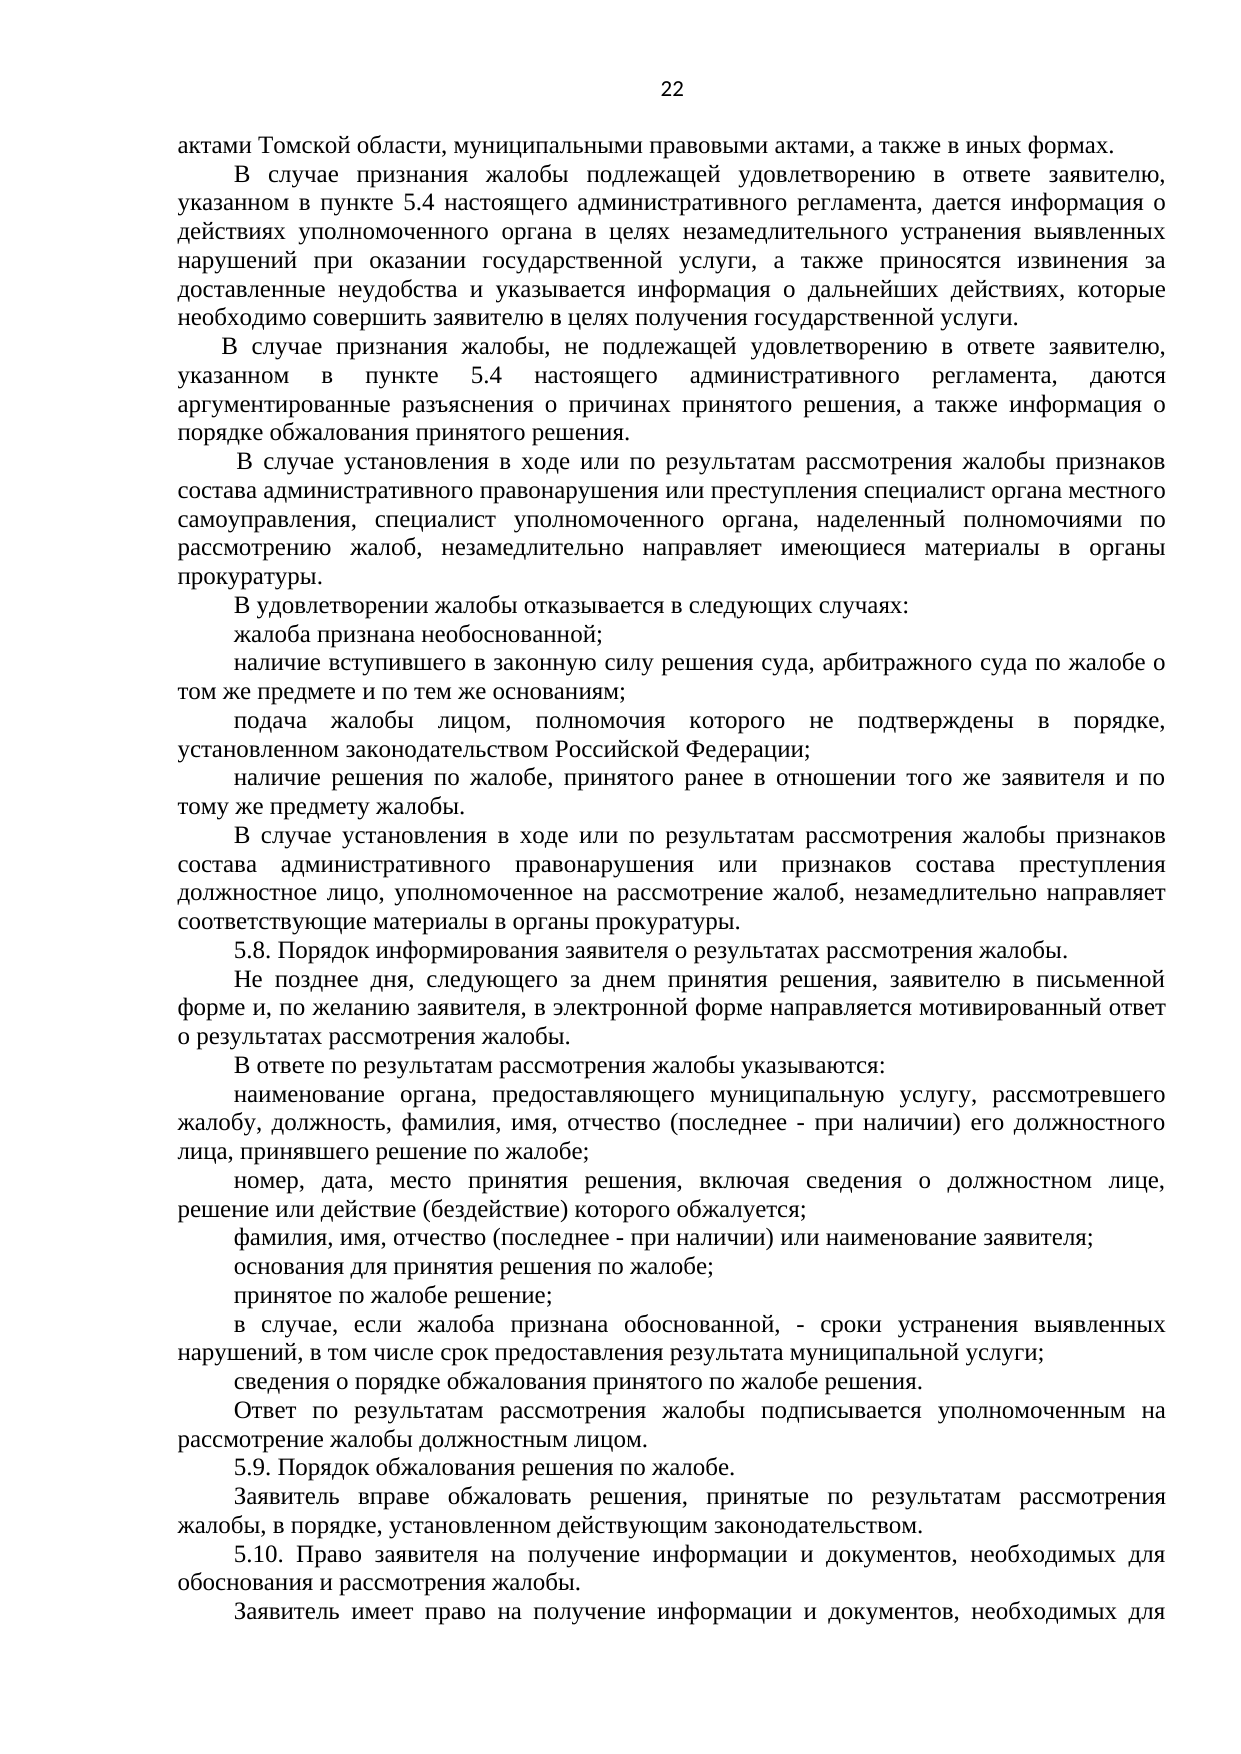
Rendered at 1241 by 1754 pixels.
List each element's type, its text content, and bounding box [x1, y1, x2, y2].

text В ответе по результатам рассмотрения жалобы указываются: [177, 1050, 1167, 1079]
text наименование органа, предоставляющего муниципальную услугу, рассмотревшего жалобу, должность, фамилия, имя, отчество (последнее - при наличии) его должностного лица, принявшего решение по жалобе; [177, 1079, 1167, 1165]
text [177, 1596, 1167, 1625]
text жалоба признана необоснованной; [177, 619, 1167, 647]
text фамилия, имя, отчество (последнее - при наличии) или наименование заявителя; [177, 1222, 1167, 1251]
text 5.10. Право заявителя на получение информации и документов, необходимых для обоснования и рассмотрения жалобы. [177, 1539, 1167, 1596]
text В удовлетворении жалобы отказывается в следующих случаях: [177, 590, 1167, 619]
text наличие вступившего в законную силу решения суда, арбитражного суда по жалобе о том же предмете и по тем же основаниям; [177, 647, 1167, 705]
text 5.9. Порядок обжалования решения по жалобе. [177, 1452, 1167, 1481]
text в случае, если жалоба признана обоснованной, - сроки устранения выявленных нарушений, в том числе срок предоставления результата муниципальной услуги; [177, 1309, 1167, 1366]
text В случае признания жалобы подлежащей удовлетворению в ответе заявителю, указанном в пункте 5.4 настоящего административного регламента, дается информация о действиях уполномоченного органа в целях незамедлительного устранения выявленных нарушений при оказании государственной услуги, а также приносятся извинения за доставленные неудобства и указывается информация о дальнейших действиях, которые необходимо совершить заявителю в целях получения государственной услуги. [177, 159, 1167, 331]
text Не позднее дня, следующего за днем принятия решения, заявителю в письменной форме и, по желанию заявителя, в электронной форме направляется мотивированный ответ о результатах рассмотрения жалобы. [177, 964, 1167, 1050]
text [177, 130, 1167, 159]
text Заявитель вправе обжаловать решения, принятые по результатам рассмотрения жалобы, в порядке, установленном действующим законодательством. [177, 1481, 1167, 1539]
text номер, дата, место принятия решения, включая сведения о должностном лице, решение или действие (бездействие) которого обжалуется; [177, 1165, 1167, 1222]
text подача жалобы лицом, полномочия которого не подтверждены в порядке, установленном законодательством Российской Федерации; [177, 705, 1167, 762]
text Ответ по результатам рассмотрения жалобы подписывается уполномоченным на рассмотрение жалобы должностным лицом. [177, 1395, 1167, 1452]
text принятое по жалобе решение; [177, 1280, 1167, 1309]
text 5.8. Порядок информирования заявителя о результатах рассмотрения жалобы. [177, 935, 1167, 964]
text основания для принятия решения по жалобе; [177, 1251, 1167, 1280]
text сведения о порядке обжалования принятого по жалобе решения. [177, 1366, 1167, 1395]
text В случае признания жалобы, не подлежащей удовлетворению в ответе заявителю, указанном в пункте 5.4 настоящего административного регламента, даются аргументированные разъяснения о причинах принятого решения, а также информация о порядке обжалования принятого решения. [177, 331, 1167, 446]
text В случае установления в ходе или по результатам рассмотрения жалобы признаков состава административного правонарушения или признаков состава преступления должностное лицо, уполномоченное на рассмотрение жалоб, незамедлительно направляет соответствующие материалы в органы прокуратуры. [177, 820, 1167, 935]
text В случае установления в ходе или по результатам рассмотрения жалобы признаков состава административного правонарушения или преступления специалист органа местного самоуправления, специалист уполномоченного органа, наделенный полномочиями по рассмотрению жалоб, незамедлительно направляет имеющиеся материалы в органы прокуратуры. [177, 446, 1167, 590]
text наличие решения по жалобе, принятого ранее в отношении того же заявителя и по тому же предмету жалобы. [177, 762, 1167, 820]
